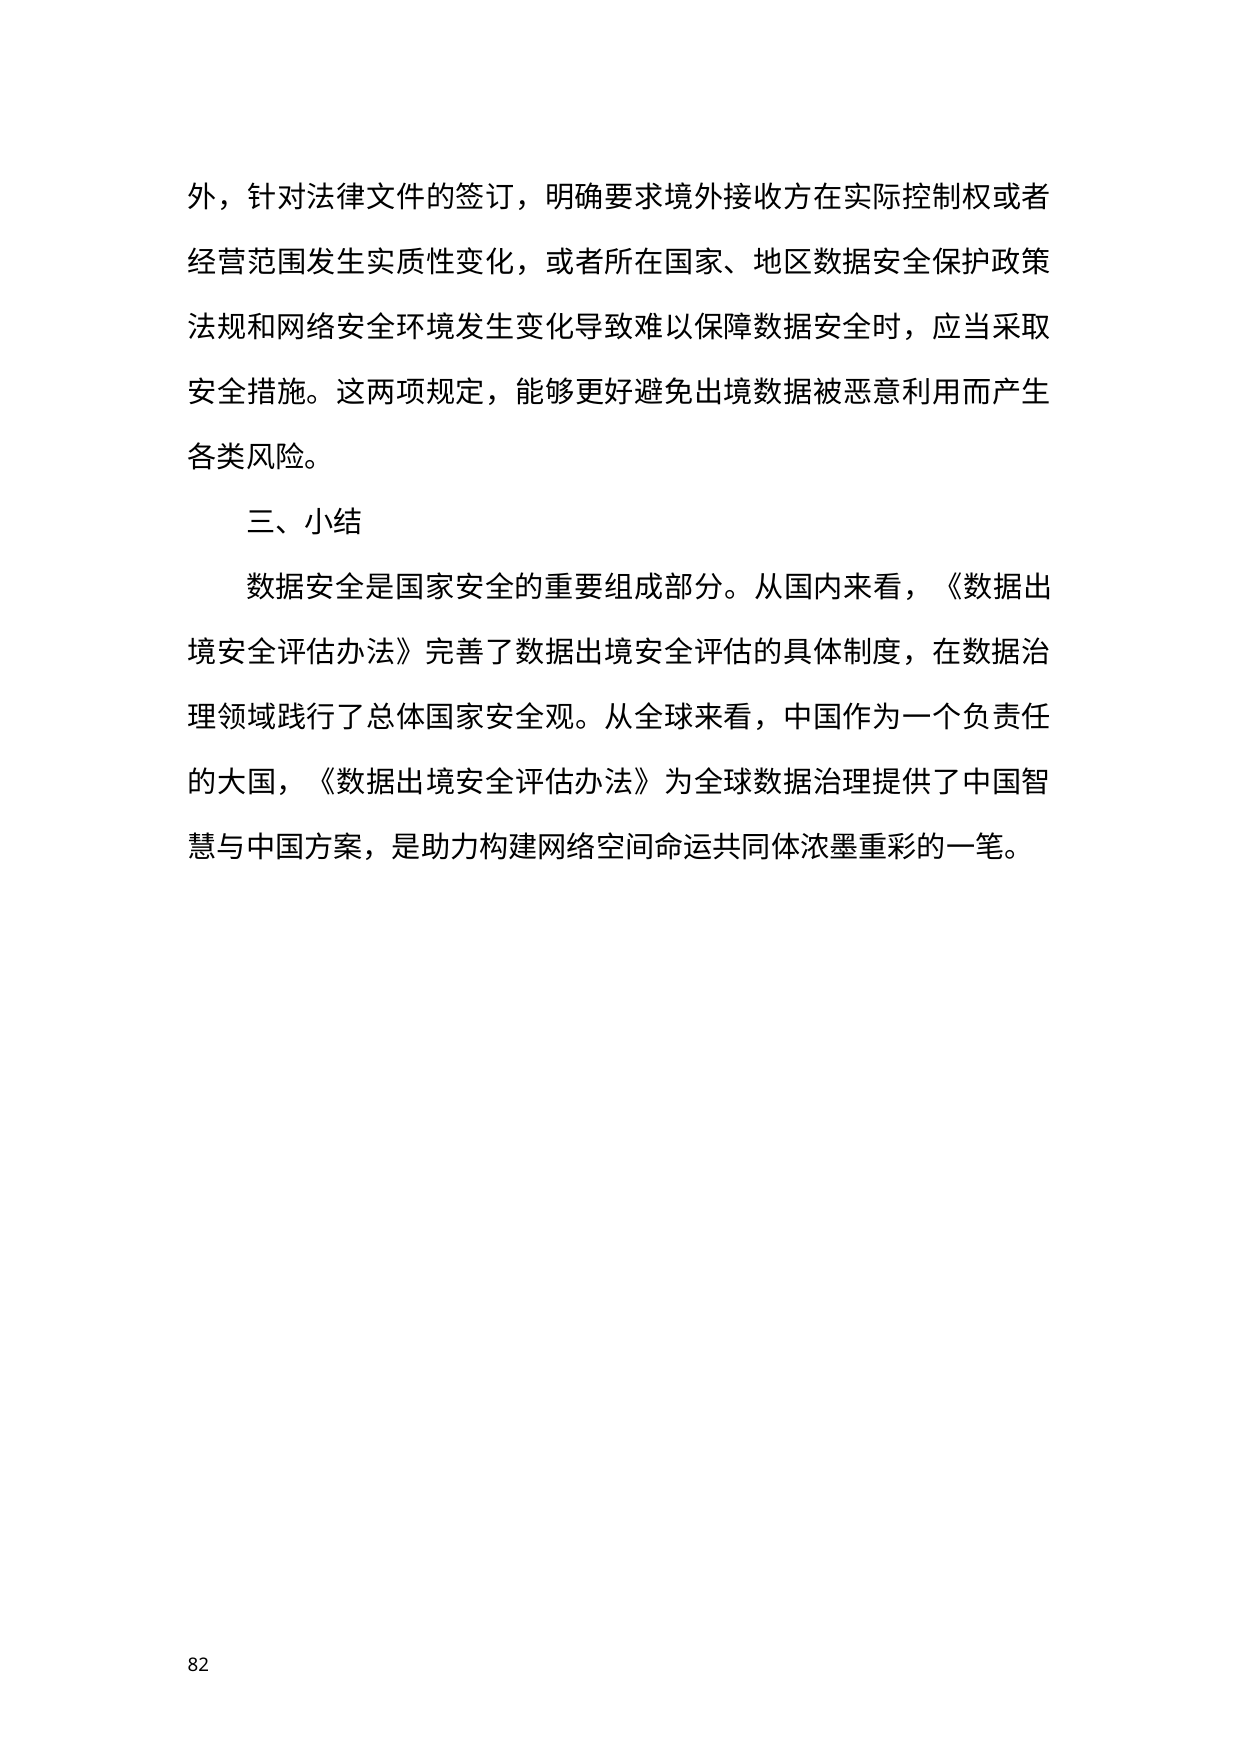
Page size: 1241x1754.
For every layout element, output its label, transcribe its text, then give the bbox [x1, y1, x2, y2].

text 三、小结 [187, 487, 1053, 552]
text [187, 162, 1053, 487]
text 数据安全是国家安全的重要组成部分。从国内来看，《数据出境安全评估办法》完善了数据出境安全评估的具体制度，在数据治理领域践行了总体国家安全观。从全球来看，中国作为一个负责任的大国，《数据出境安全评估办法》为全球数据治理提供了中国智慧与中国方案，是助力构建网络空间命运共同体浓墨重彩的一笔。 [187, 552, 1053, 877]
